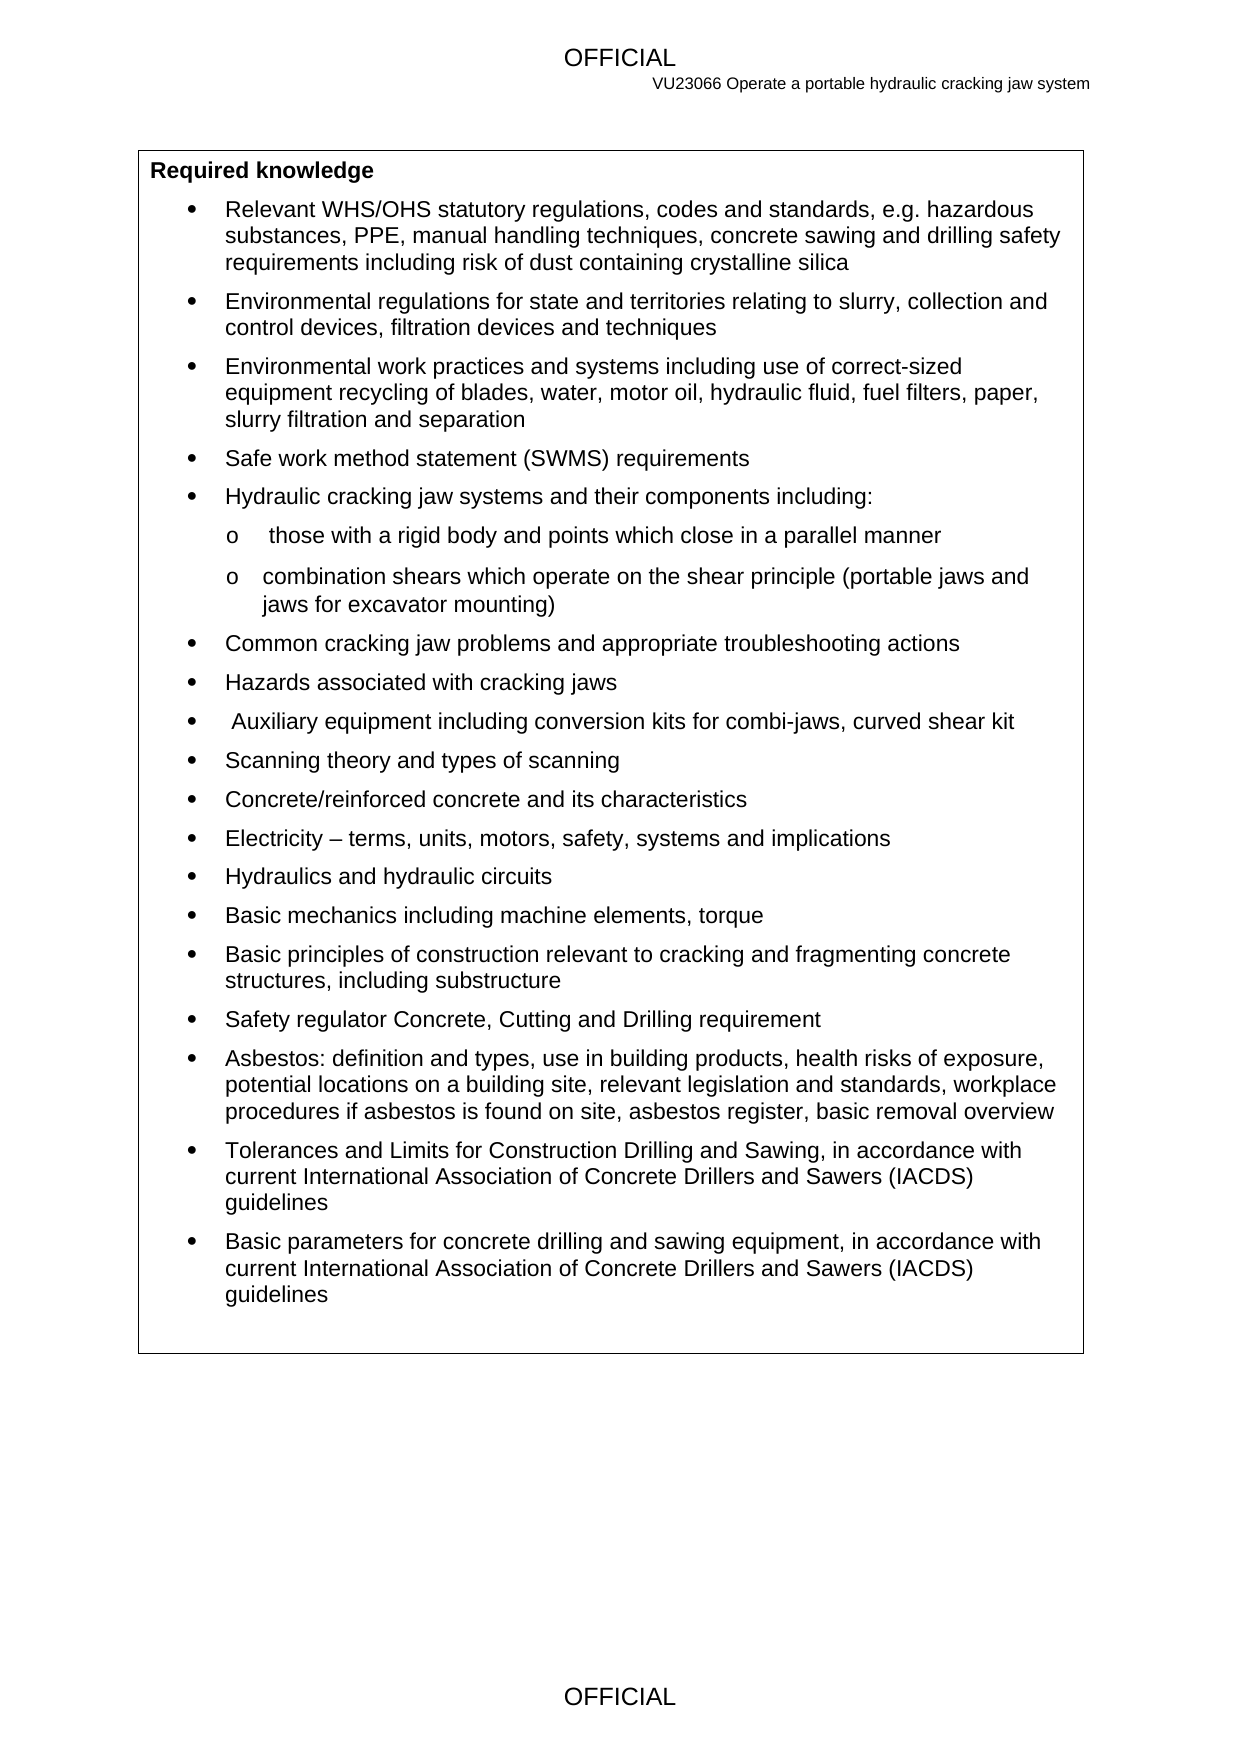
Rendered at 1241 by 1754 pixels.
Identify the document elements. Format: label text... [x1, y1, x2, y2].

table_header Required knowledge Relevant WHS/OHS statutory regulations, codes and standards, e.g. hazardous substances, PPE, manual handling techniques, concrete sawing and drilling safety requirements including risk of dust containing crystalline silica Environmental regulations for state and territories relating to slurry, collection and control devices, filtration devices and techniques Environmental work practices and systems including use of correct-sized equipment recycling of blades, water, motor oil, hydraulic fluid, fuel filters, paper, slurry filtration and separation Safe work method statement (SWMS) requirements Hydraulic cracking jaw systems and their components including: those with a rigid body and points which close in a parallel manner combination shears which operate on the shear principle (portable jaws and jaws for excavator mounting) Common cracking jaw problems and appropriate troubleshooting actions Hazards associated with cracking jaws Auxiliary equipment including conversion kits for combi-jaws, curved shear kit Scanning theory and types of scanning Concrete/reinforced concrete and its characteristics Electricity – terms, units, motors, safety, systems and implications Hydraulics and hydraulic circuits Basic mechanics including machine elements, torque Basic principles of construction relevant to cracking and fragmenting concrete structures, including substructure Safety regulator Concrete, Cutting and Drilling requirement Asbestos: definition and types, use in building products, health risks of exposure, potential locations on a building site, relevant legislation and standards, workplace procedures if asbestos is found on site, asbestos register, basic removal overview Tolerances and Limits for Construction Drilling and Sawing, in accordance with current International Association of Concrete Drillers and Sawers (IACDS) guidelines Basic parameters for concrete drilling and sawing equipment, in accordance with current International Association of Concrete Drillers and Sawers (IACDS) guidelines [139, 151, 1083, 1352]
